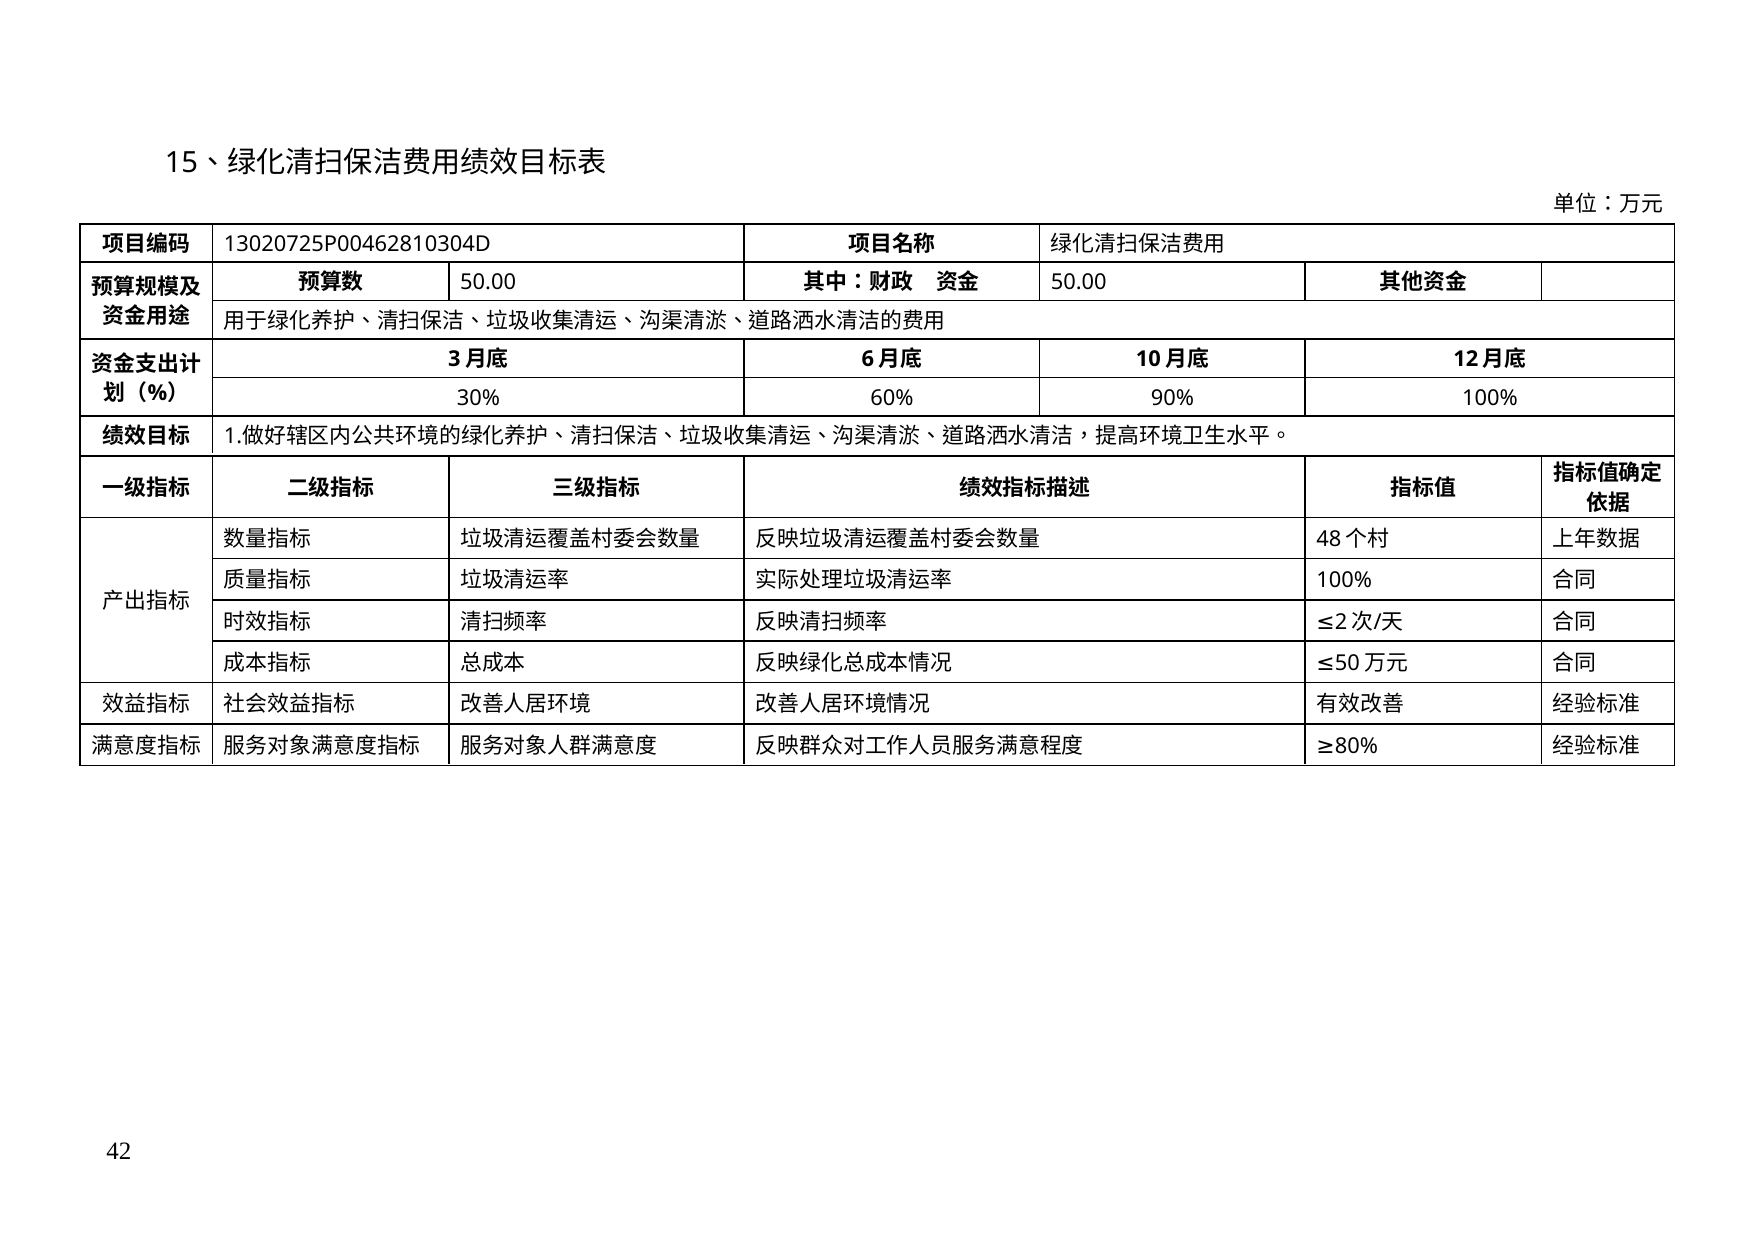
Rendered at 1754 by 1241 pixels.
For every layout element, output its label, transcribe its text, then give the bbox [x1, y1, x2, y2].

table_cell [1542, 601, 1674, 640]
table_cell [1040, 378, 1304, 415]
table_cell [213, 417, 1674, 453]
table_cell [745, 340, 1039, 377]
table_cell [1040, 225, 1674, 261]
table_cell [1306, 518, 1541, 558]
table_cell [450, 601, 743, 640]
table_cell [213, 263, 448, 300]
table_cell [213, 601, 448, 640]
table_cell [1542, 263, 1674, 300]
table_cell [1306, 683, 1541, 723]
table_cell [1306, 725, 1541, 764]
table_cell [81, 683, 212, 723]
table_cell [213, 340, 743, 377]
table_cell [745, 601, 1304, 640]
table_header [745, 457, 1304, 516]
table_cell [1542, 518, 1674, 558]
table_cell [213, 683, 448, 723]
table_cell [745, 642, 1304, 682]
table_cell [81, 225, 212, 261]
text 15、绿化清扫保洁费用绩效目标表 [106, 142, 1648, 181]
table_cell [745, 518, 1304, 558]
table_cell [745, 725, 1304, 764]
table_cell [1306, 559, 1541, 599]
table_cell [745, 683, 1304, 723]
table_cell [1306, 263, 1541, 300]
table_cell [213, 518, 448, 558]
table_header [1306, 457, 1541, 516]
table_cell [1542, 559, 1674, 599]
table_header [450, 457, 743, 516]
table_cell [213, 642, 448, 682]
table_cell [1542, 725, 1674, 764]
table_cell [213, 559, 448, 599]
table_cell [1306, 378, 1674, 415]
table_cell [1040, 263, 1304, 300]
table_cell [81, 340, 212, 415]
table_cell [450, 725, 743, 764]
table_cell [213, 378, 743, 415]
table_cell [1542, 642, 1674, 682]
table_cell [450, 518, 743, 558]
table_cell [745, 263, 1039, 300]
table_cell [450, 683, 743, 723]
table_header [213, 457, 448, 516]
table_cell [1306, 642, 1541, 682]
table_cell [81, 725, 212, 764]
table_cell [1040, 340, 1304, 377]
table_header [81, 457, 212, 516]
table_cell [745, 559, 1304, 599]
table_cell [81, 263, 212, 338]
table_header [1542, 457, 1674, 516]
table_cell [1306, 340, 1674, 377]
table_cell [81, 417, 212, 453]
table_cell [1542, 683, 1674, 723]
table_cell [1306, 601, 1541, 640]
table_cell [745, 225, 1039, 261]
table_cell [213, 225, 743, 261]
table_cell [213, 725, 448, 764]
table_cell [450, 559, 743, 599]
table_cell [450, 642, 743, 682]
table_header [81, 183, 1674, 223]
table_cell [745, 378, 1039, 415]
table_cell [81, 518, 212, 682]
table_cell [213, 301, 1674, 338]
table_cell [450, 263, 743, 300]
